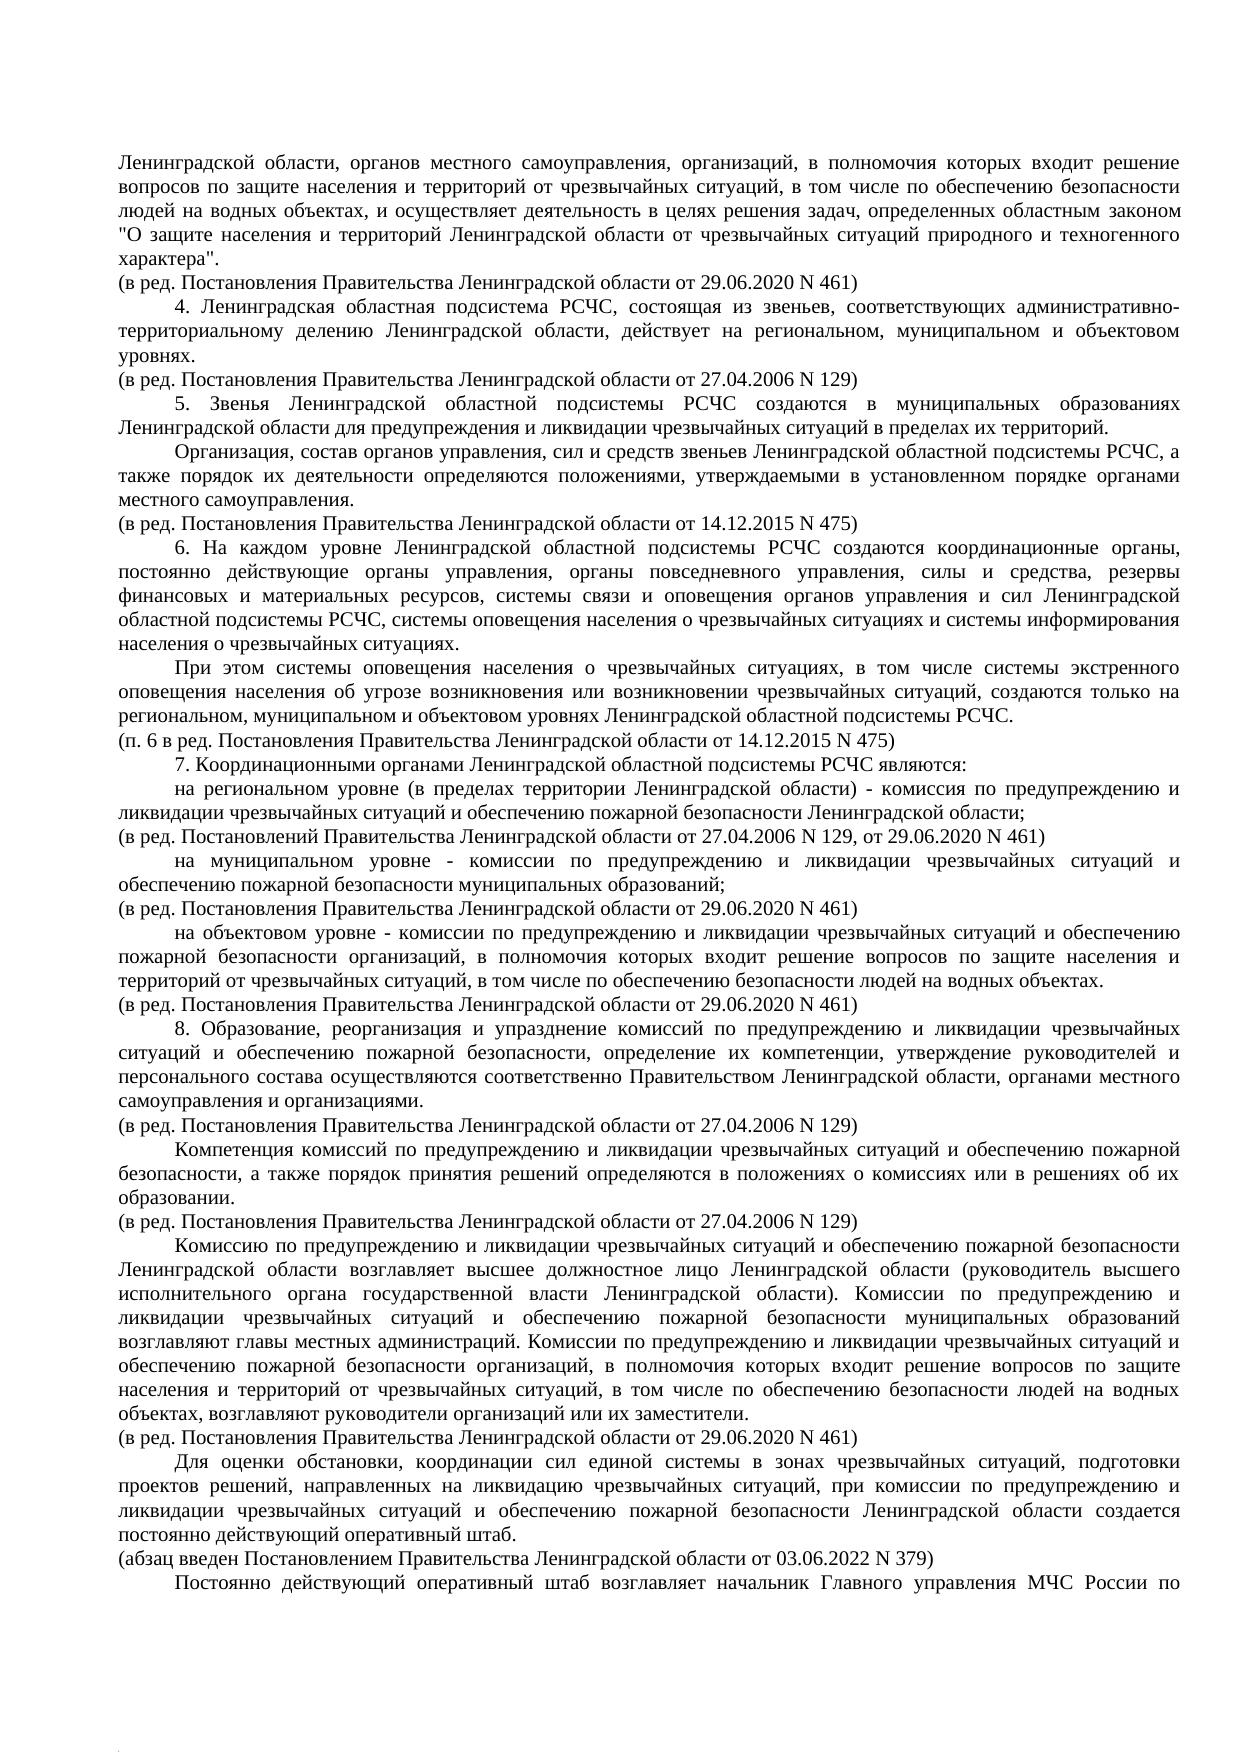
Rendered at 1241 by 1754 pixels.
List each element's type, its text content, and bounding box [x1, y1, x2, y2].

text (в ред. Постановления Правительства Ленинградской области от 29.06.2020 N 461) [118, 1425, 1181, 1449]
text (в ред. Постановления Правительства Ленинградской области от 29.06.2020 N 461) [118, 992, 1181, 1016]
text (в ред. Постановления Правительства Ленинградской области от 27.04.2006 N 129) [118, 1112, 1181, 1137]
text на объектовом уровне - комиссии по предупреждению и ликвидации чрезвычайных ситуаций и обеспечению пожарной безопасности организаций, в полномочия которых входит решение вопросов по защите населения и территорий от чрезвычайных ситуаций, в том числе по обеспечению безопасности людей на водных объектах. [118, 920, 1181, 992]
text на региональном уровне (в пределах территории Ленинградской области) - комиссия по предупреждению и ликвидации чрезвычайных ситуаций и обеспечению пожарной безопасности Ленинградской области; [118, 776, 1181, 824]
text (в ред. Постановления Правительства Ленинградской области от 14.12.2015 N 475) [118, 511, 1181, 535]
text 5. Звенья Ленинградской областной подсистемы РСЧС создаются в муниципальных образованиях Ленинградской области для предупреждения и ликвидации чрезвычайных ситуаций в пределах их территорий. [118, 391, 1181, 439]
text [118, 1546, 1181, 1570]
text 7. Координационными органами Ленинградской областной подсистемы РСЧС являются: [118, 752, 1181, 776]
text 4. Ленинградская областная подсистема РСЧС, состоящая из звеньев, соответствующих административно-территориальному делению Ленинградской области, действует на региональном, муниципальном и объектовом уровнях. [118, 294, 1181, 367]
text (в ред. Постановления Правительства Ленинградской области от 27.04.2006 N 129) [118, 1209, 1181, 1233]
text Организация, состав органов управления, сил и средств звеньев Ленинградской областной подсистемы РСЧС, а также порядок их деятельности определяются положениями, утверждаемыми в установленном порядке органами местного самоуправления. [118, 439, 1181, 511]
text 6. На каждом уровне Ленинградской областной подсистемы РСЧС создаются координационные органы, постоянно действующие органы управления, органы повседневного управления, силы и средства, резервы финансовых и материальных ресурсов, системы связи и оповещения органов управления и сил Ленинградской областной подсистемы РСЧС, системы оповещения населения о чрезвычайных ситуациях и системы информирования населения о чрезвычайных ситуациях. [118, 535, 1181, 655]
text (п. 6 в ред. Постановления Правительства Ленинградской области от 14.12.2015 N 475) [118, 727, 1181, 752]
text При этом системы оповещения населения о чрезвычайных ситуациях, в том числе системы экстренного оповещения населения об угрозе возникновения или возникновении чрезвычайных ситуаций, создаются только на региональном, муниципальном и объектовом уровнях Ленинградской областной подсистемы РСЧС. [118, 655, 1181, 727]
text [118, 1570, 1181, 1594]
text (в ред. Постановления Правительства Ленинградской области от 29.06.2020 N 461) [118, 270, 1181, 294]
text (в ред. Постановлений Правительства Ленинградской области от 27.04.2006 N 129, от 29.06.2020 N 461) [118, 824, 1181, 848]
text 8. Образование, реорганизация и упразднение комиссий по предупреждению и ликвидации чрезвычайных ситуаций и обеспечению пожарной безопасности, определение их компетенции, утверждение руководителей и персонального состава осуществляются соответственно Правительством Ленинградской области, органами местного самоуправления и организациями. [118, 1016, 1181, 1112]
text Для оценки обстановки, координации сил единой системы в зонах чрезвычайных ситуаций, подготовки проектов решений, направленных на ликвидацию чрезвычайных ситуаций, при комиссии по предупреждению и ликвидации чрезвычайных ситуаций и обеспечению пожарной безопасности Ленинградской области создается постоянно действующий оперативный штаб. [118, 1449, 1181, 1546]
text (в ред. Постановления Правительства Ленинградской области от 29.06.2020 N 461) [118, 896, 1181, 920]
text Комиссию по предупреждению и ликвидации чрезвычайных ситуаций и обеспечению пожарной безопасности Ленинградской области возглавляет высшее должностное лицо Ленинградской области (руководитель высшего исполнительного органа государственной власти Ленинградской области). Комиссии по предупреждению и ликвидации чрезвычайных ситуаций и обеспечению пожарной безопасности муниципальных образований возглавляют главы местных администраций. Комиссии по предупреждению и ликвидации чрезвычайных ситуаций и обеспечению пожарной безопасности организаций, в полномочия которых входит решение вопросов по защите населения и территорий от чрезвычайных ситуаций, в том числе по обеспечению безопасности людей на водных объектах, возглавляют руководители организаций или их заместители. [118, 1233, 1181, 1425]
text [118, 150, 1181, 270]
text (в ред. Постановления Правительства Ленинградской области от 27.04.2006 N 129) [118, 367, 1181, 391]
text на муниципальном уровне - комиссии по предупреждению и ликвидации чрезвычайных ситуаций и обеспечению пожарной безопасности муниципальных образований; [118, 848, 1181, 896]
text Компетенция комиссий по предупреждению и ликвидации чрезвычайных ситуаций и обеспечению пожарной безопасности, а также порядок принятия решений определяются в положениях о комиссиях или в решениях об их образовании. [118, 1137, 1181, 1209]
